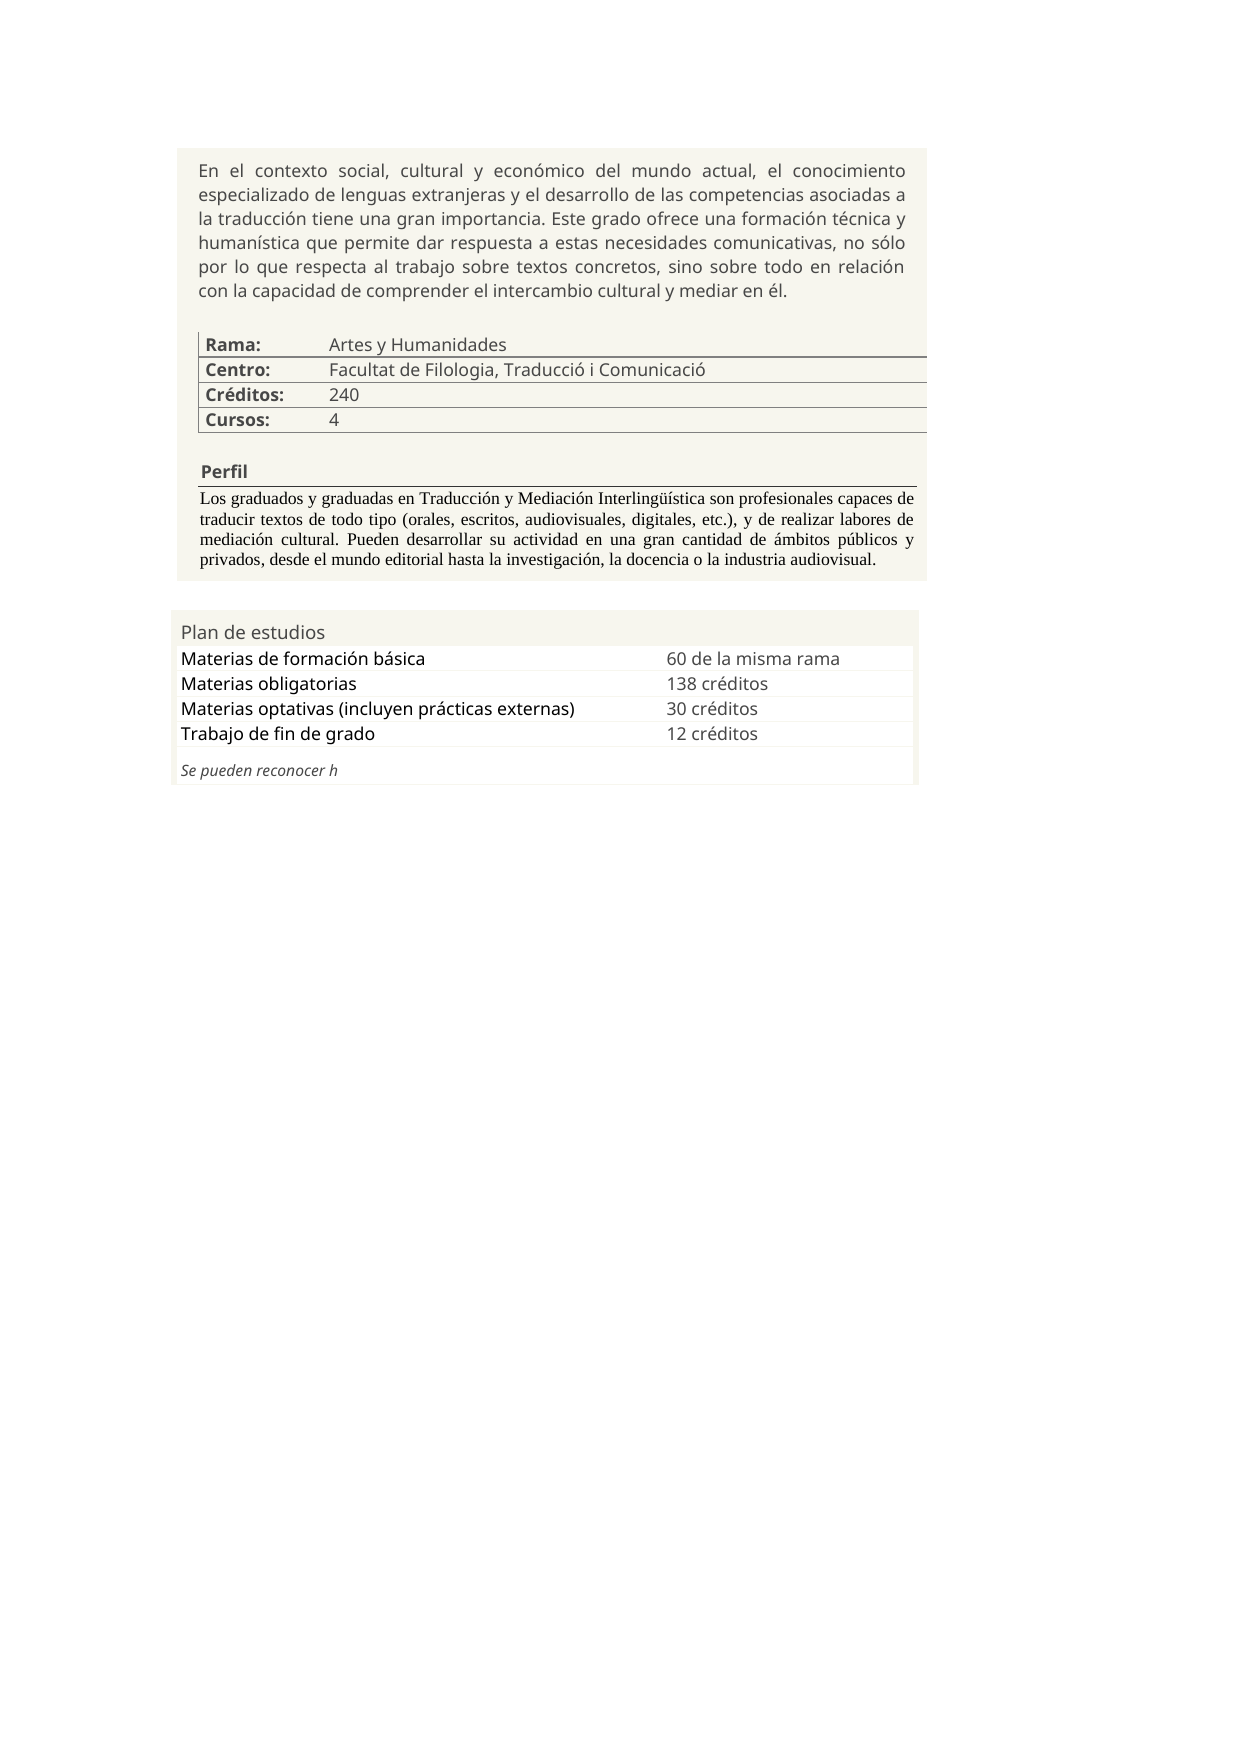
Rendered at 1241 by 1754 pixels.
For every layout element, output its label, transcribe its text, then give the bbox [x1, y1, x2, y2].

table_header Plan de estudios [177, 620, 913, 645]
table_cell Se pueden reconocer h [177, 747, 913, 784]
table_cell Materias optativas (incluyen prácticas externas) [177, 697, 660, 721]
table_cell Materias obligatorias [177, 671, 660, 696]
table_cell Materias de formación básica [177, 646, 660, 670]
table_cell 30 créditos [660, 697, 913, 721]
table_cell 12 créditos [660, 722, 913, 746]
table_cell Trabajo de fin de grado [177, 722, 660, 746]
table_header En el contexto social, cultural y económico del mundo actual, el conocimiento especializado de lenguas extranjeras y el desarrollo de las competencias asociadas a la traducción tiene una gran importancia. Este grado ofrece una formación técnica y humanística que permite dar respuesta a estas necesidades comunicativas, no sólo por lo que respecta al trabajo sobre textos concretos, sino sobre todo en relación con la capacidad de comprender el intercambio cultural y mediar en él. [177, 148, 927, 581]
table_cell 138 créditos [660, 671, 913, 696]
table_cell 60 de la misma rama [660, 646, 913, 670]
